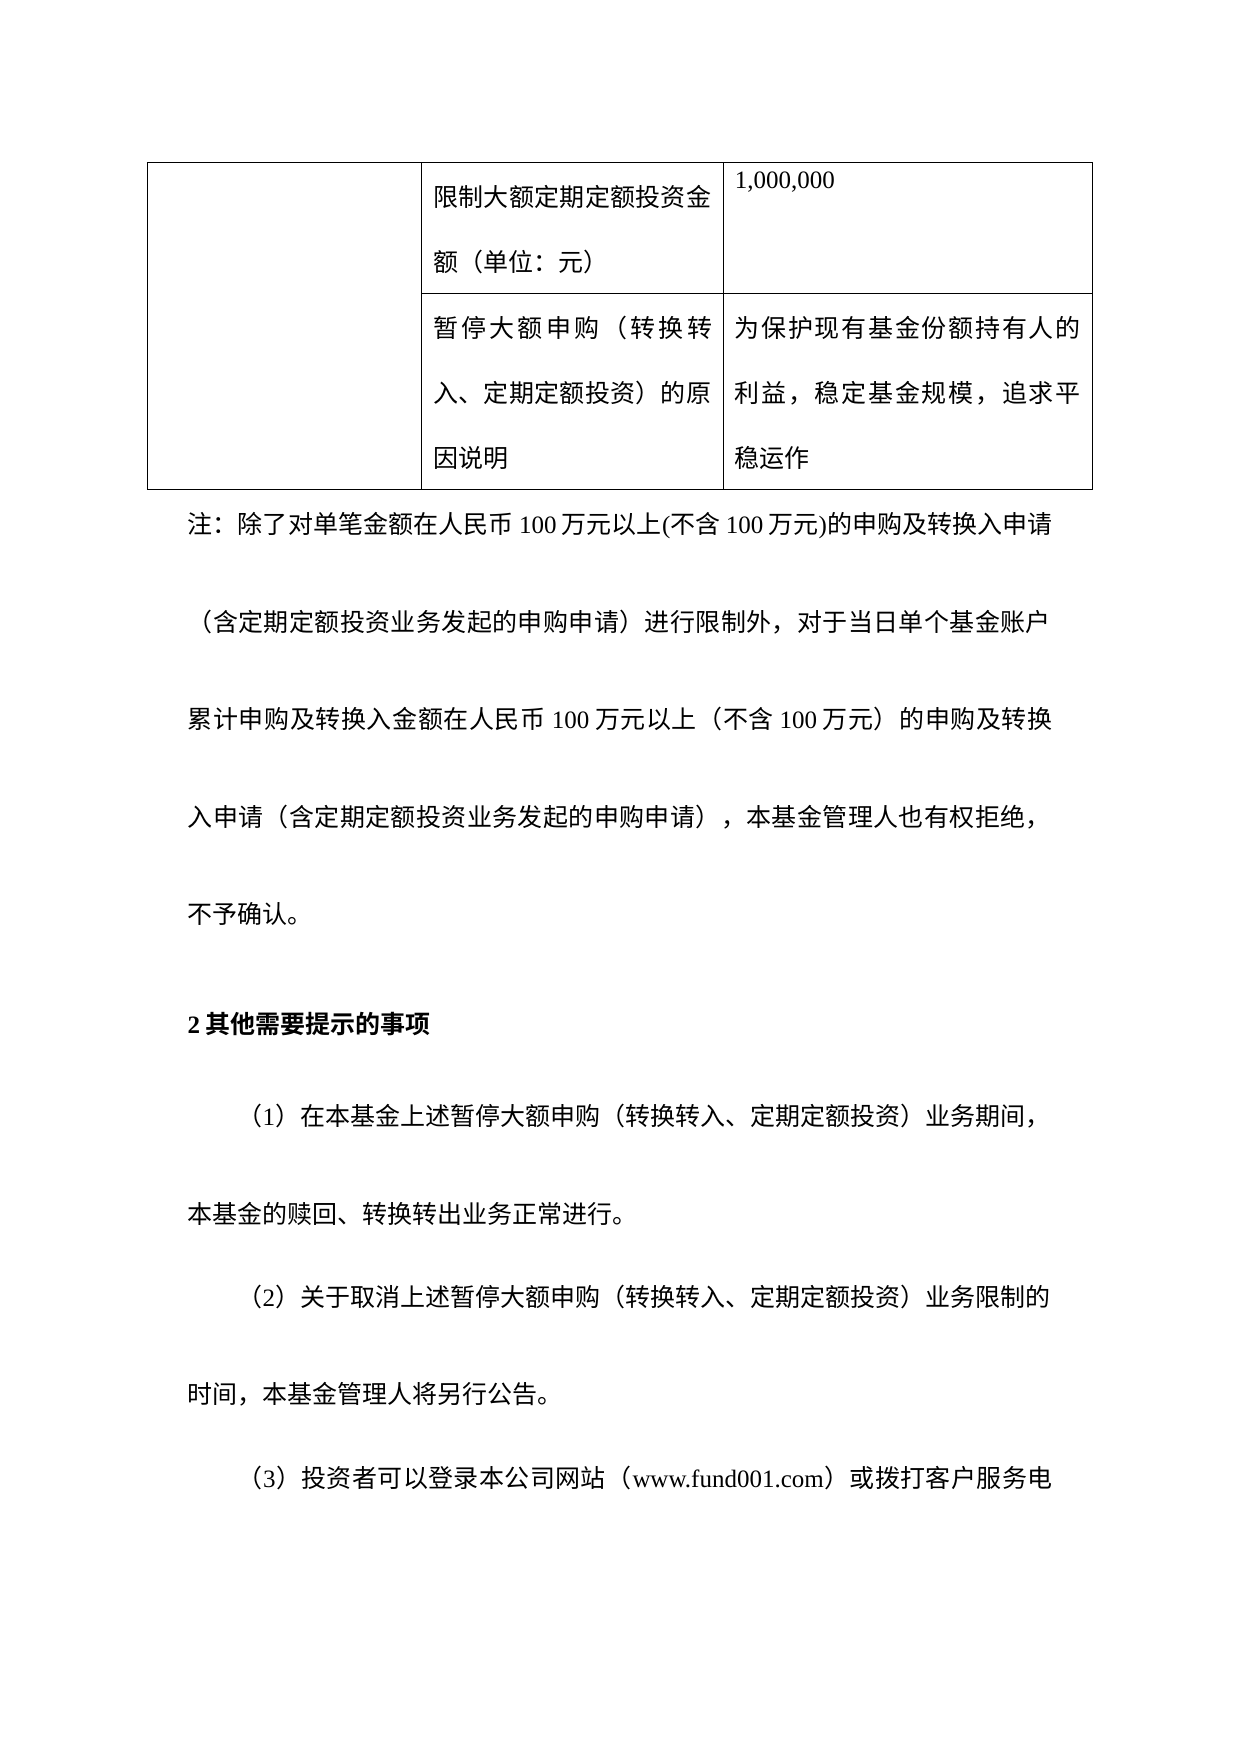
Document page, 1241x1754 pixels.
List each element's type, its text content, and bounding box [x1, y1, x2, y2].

subtitle 2其他需要提示的事项 [187, 990, 1053, 1055]
table_cell 1,000,000 [724, 163, 1092, 293]
table_cell 限制大额定期定额投资金额（单位：元） [422, 163, 723, 293]
table_cell 暂停大额申购（转换转入、定期定额投资）的原因说明 [422, 294, 723, 489]
text 注：除了对单笔金额在人民币100万元以上(不含100万元)的申购及转换入申请（含定期定额投资业务发起的申购申请）进行限制外，对于当日单个基金账户累计申购及转换入金额在人民币100万元以上（不含100万元）的申购及转换入申请（含定期定额投资业务发起的申购申请），本基金管理人也有权拒绝，不予确认。 [187, 490, 1053, 945]
text （2）关于取消上述暂停大额申购（转换转入、定期定额投资）业务限制的时间，本基金管理人将另行公告。 [187, 1263, 1053, 1426]
text （1）在本基金上述暂停大额申购（转换转入、定期定额投资）业务期间，本基金的赎回、转换转出业务正常进行。 [187, 1082, 1053, 1245]
table_cell 为保护现有基金份额持有人的利益，稳定基金规模，追求平稳运作 [724, 294, 1092, 489]
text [187, 1444, 1053, 1509]
